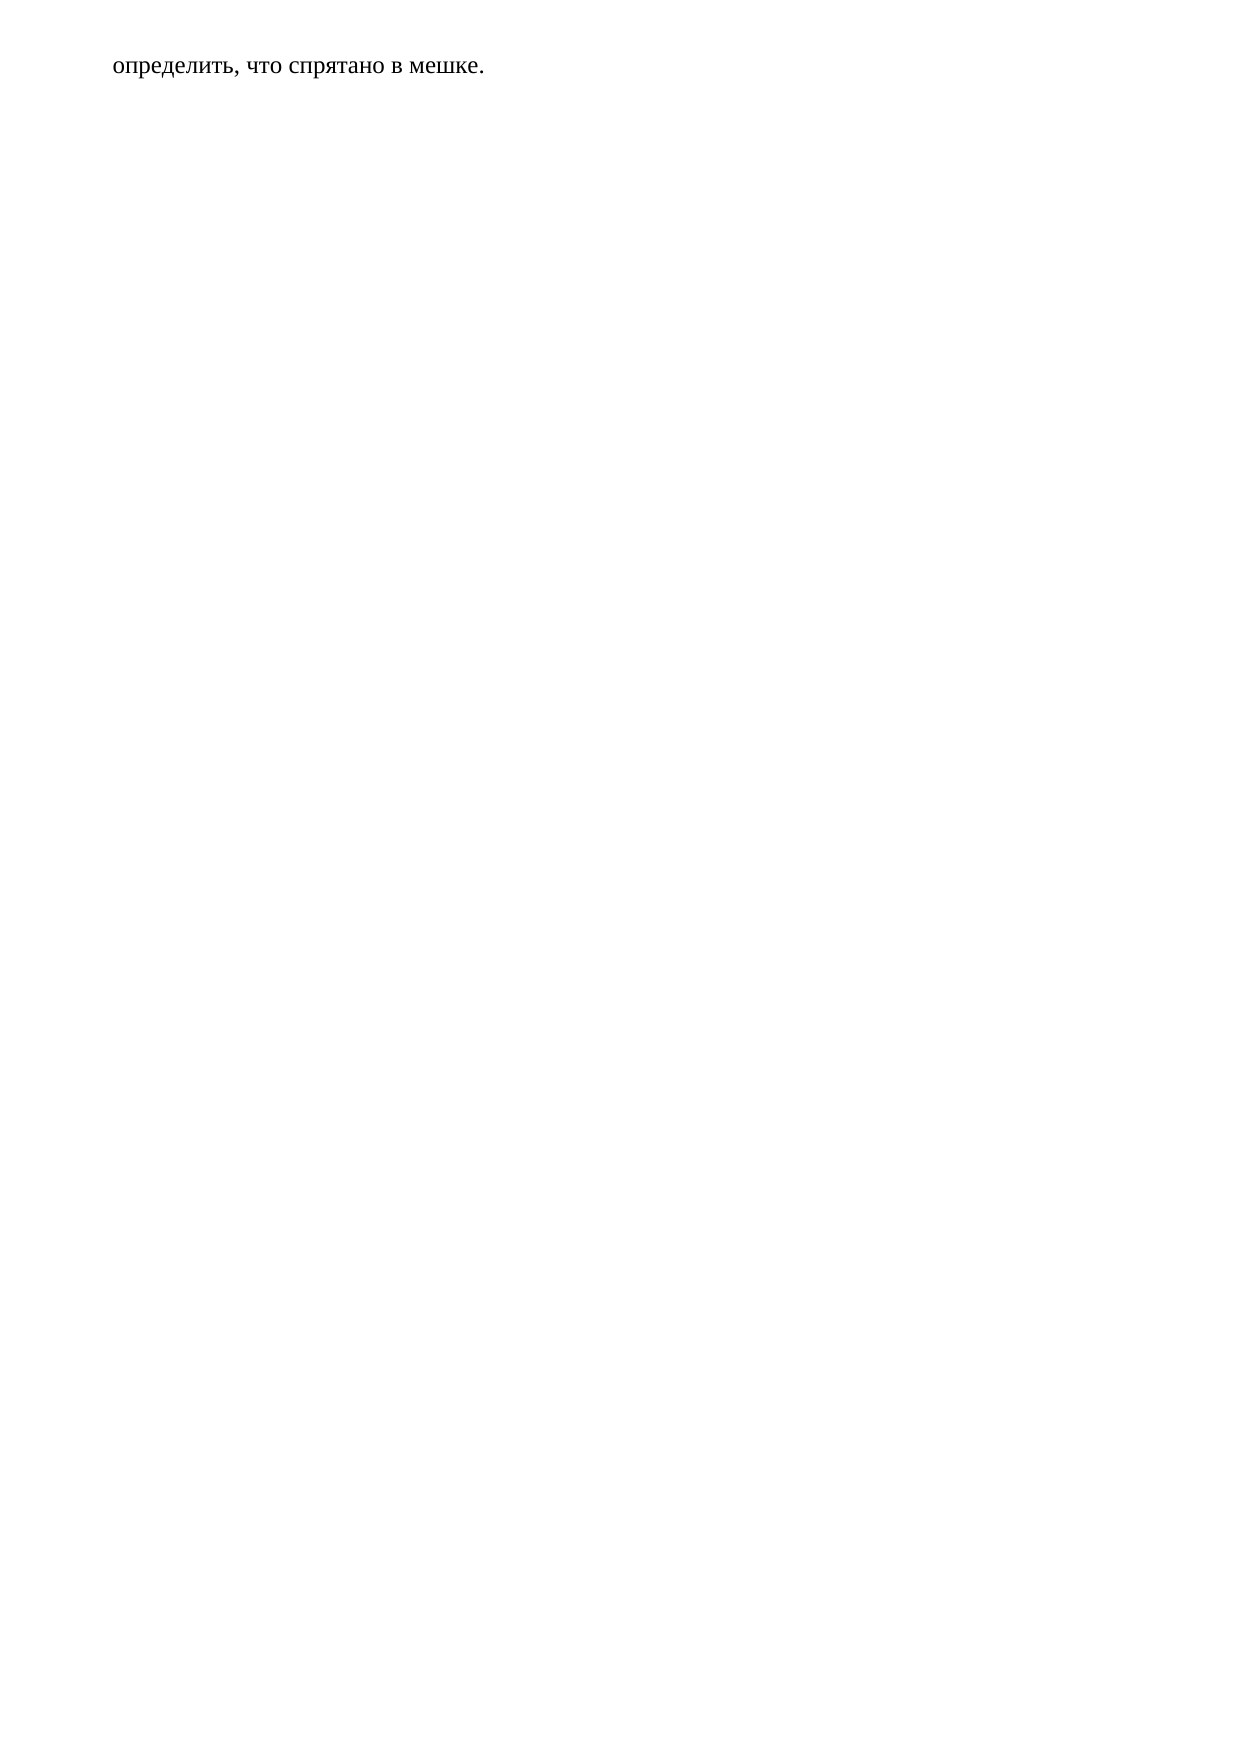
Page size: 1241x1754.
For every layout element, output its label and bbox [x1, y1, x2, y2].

list [112, 50, 1152, 79]
